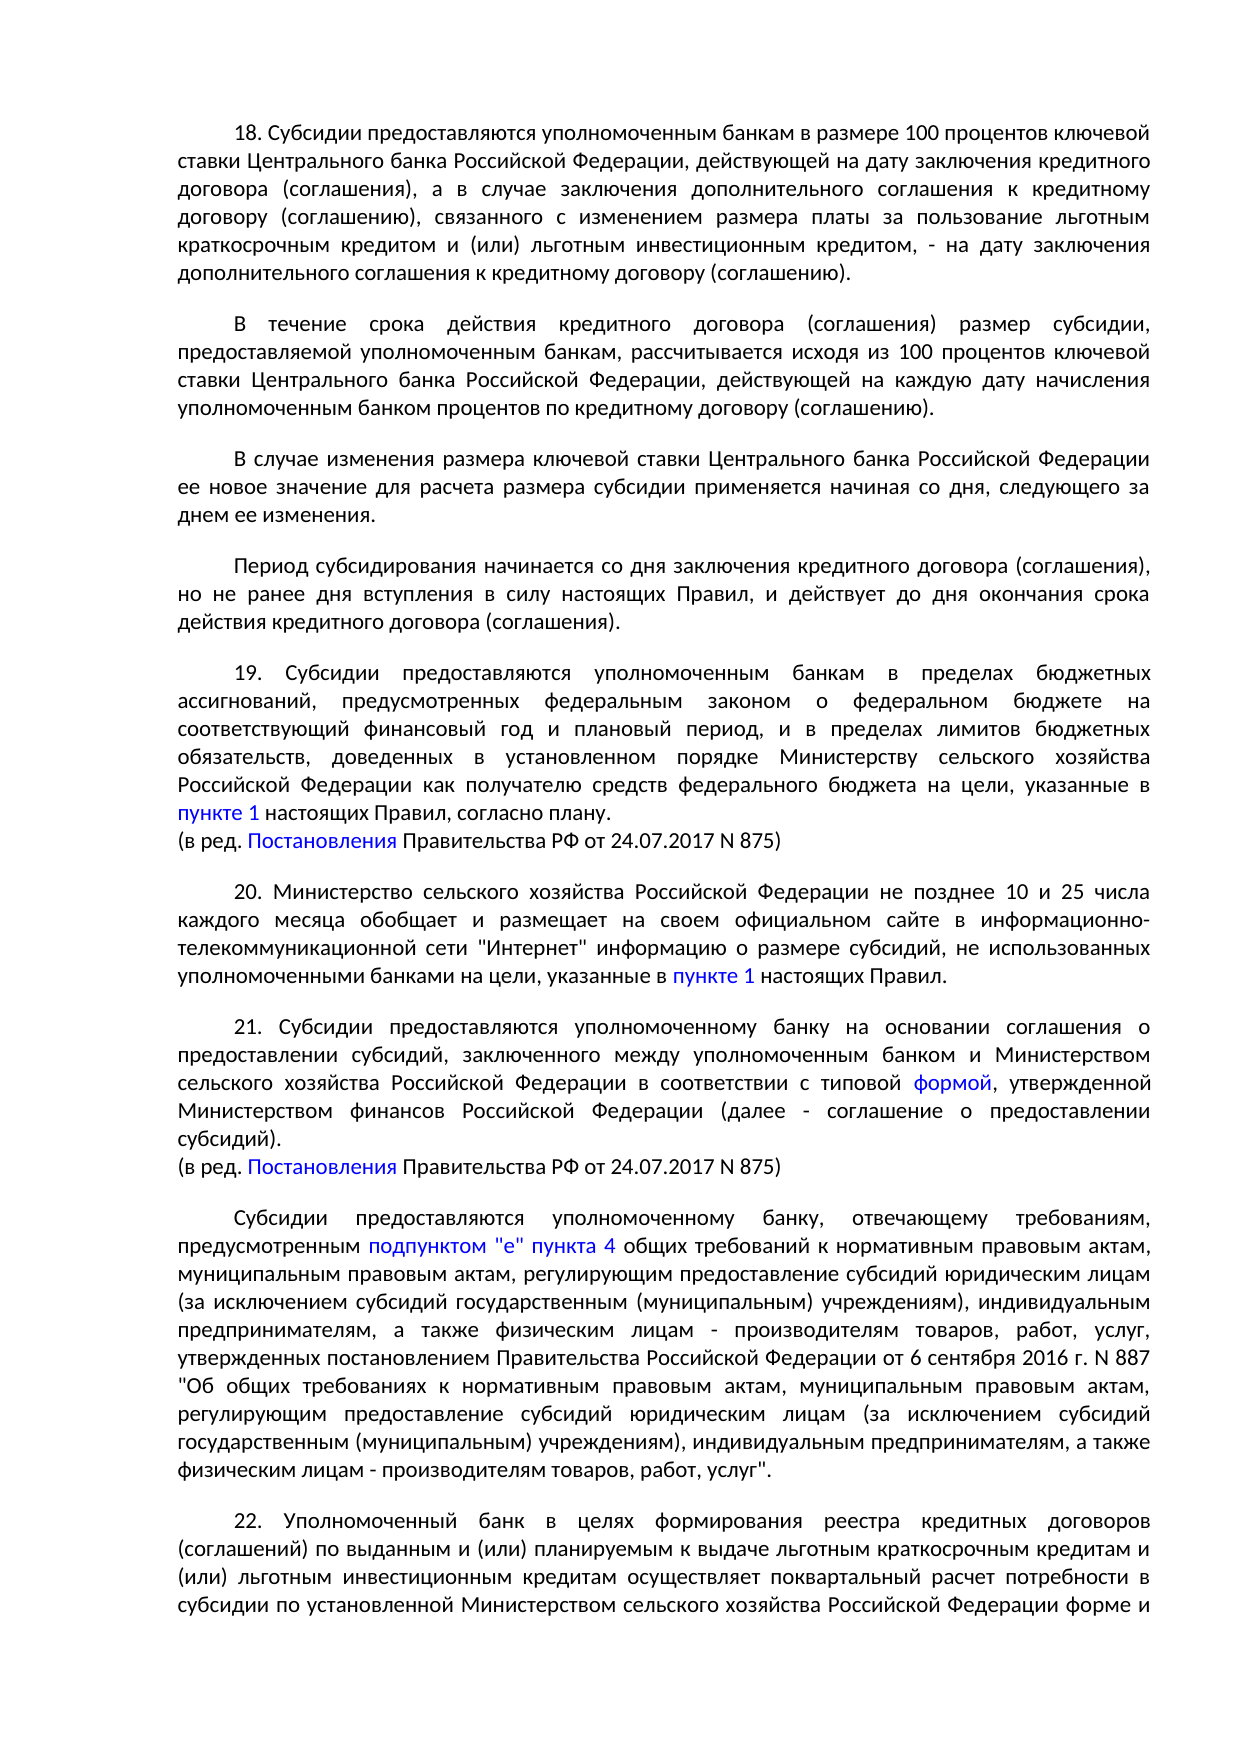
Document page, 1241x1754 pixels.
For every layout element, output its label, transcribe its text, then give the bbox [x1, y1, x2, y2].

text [177, 1506, 1152, 1618]
text В случае изменения размера ключевой ставки Центрального банка Российской Федерации ее новое значение для расчета размера субсидии применяется начиная со дня, следующего за днем ее изменения. [177, 444, 1152, 528]
text В течение срока действия кредитного договора (соглашения) размер субсидии, предоставляемой уполномоченным банкам, рассчитывается исходя из 100 процентов ключевой ставки Центрального банка Российской Федерации, действующей на каждую дату начисления уполномоченным банком процентов по кредитному договору (соглашению). [177, 309, 1152, 421]
text 20. Министерство сельского хозяйства Российской Федерации не позднее 10 и 25 числа каждого месяца обобщает и размещает на своем официальном сайте в информационно-телекоммуникационной сети "Интернет" информацию о размере субсидий, не использованных уполномоченными банками на цели, указанные в пункте 1 настоящих Правил. [177, 877, 1152, 989]
text 18. Субсидии предоставляются уполномоченным банкам в размере 100 процентов ключевой ставки Центрального банка Российской Федерации, действующей на дату заключения кредитного договора (соглашения), а в случае заключения дополнительного соглашения к кредитному договору (соглашению), связанного с изменением размера платы за пользование льготным краткосрочным кредитом и (или) льготным инвестиционным кредитом, - на дату заключения дополнительного соглашения к кредитному договору (соглашению). [177, 118, 1152, 286]
text 21. Субсидии предоставляются уполномоченному банку на основании соглашения о предоставлении субсидий, заключенного между уполномоченным банком и Министерством сельского хозяйства Российской Федерации в соответствии с типовой формой, утвержденной Министерством финансов Российской Федерации (далее - соглашение о предоставлении субсидий). [177, 1012, 1152, 1152]
text Период субсидирования начинается со дня заключения кредитного договора (соглашения), но не ранее дня вступления в силу настоящих Правил, и действует до дня окончания срока действия кредитного договора (соглашения). [177, 551, 1152, 635]
text Субсидии предоставляются уполномоченному банку, отвечающему требованиям, предусмотренным подпунктом "е" пункта 4 общих требований к нормативным правовым актам, муниципальным правовым актам, регулирующим предоставление субсидий юридическим лицам (за исключением субсидий государственным (муниципальным) учреждениям), индивидуальным предпринимателям, а также физическим лицам - производителям товаров, работ, услуг, утвержденных постановлением Правительства Российской Федерации от 6 сентября 2016 г. N 887 "Об общих требованиях к нормативным правовым актам, муниципальным правовым актам, регулирующим предоставление субсидий юридическим лицам (за исключением субсидий государственным (муниципальным) учреждениям), индивидуальным предпринимателям, а также физическим лицам - производителям товаров, работ, услуг". [177, 1203, 1152, 1483]
text 19. Субсидии предоставляются уполномоченным банкам в пределах бюджетных ассигнований, предусмотренных федеральным законом о федеральном бюджете на соответствующий финансовый год и плановый период, и в пределах лимитов бюджетных обязательств, доведенных в установленном порядке Министерству сельского хозяйства Российской Федерации как получателю средств федерального бюджета на цели, указанные в пункте 1 настоящих Правил, согласно плану. [177, 658, 1152, 826]
text (в ред. Постановления Правительства РФ от 24.07.2017 N 875) [177, 1152, 1152, 1180]
text (в ред. Постановления Правительства РФ от 24.07.2017 N 875) [177, 826, 1152, 854]
